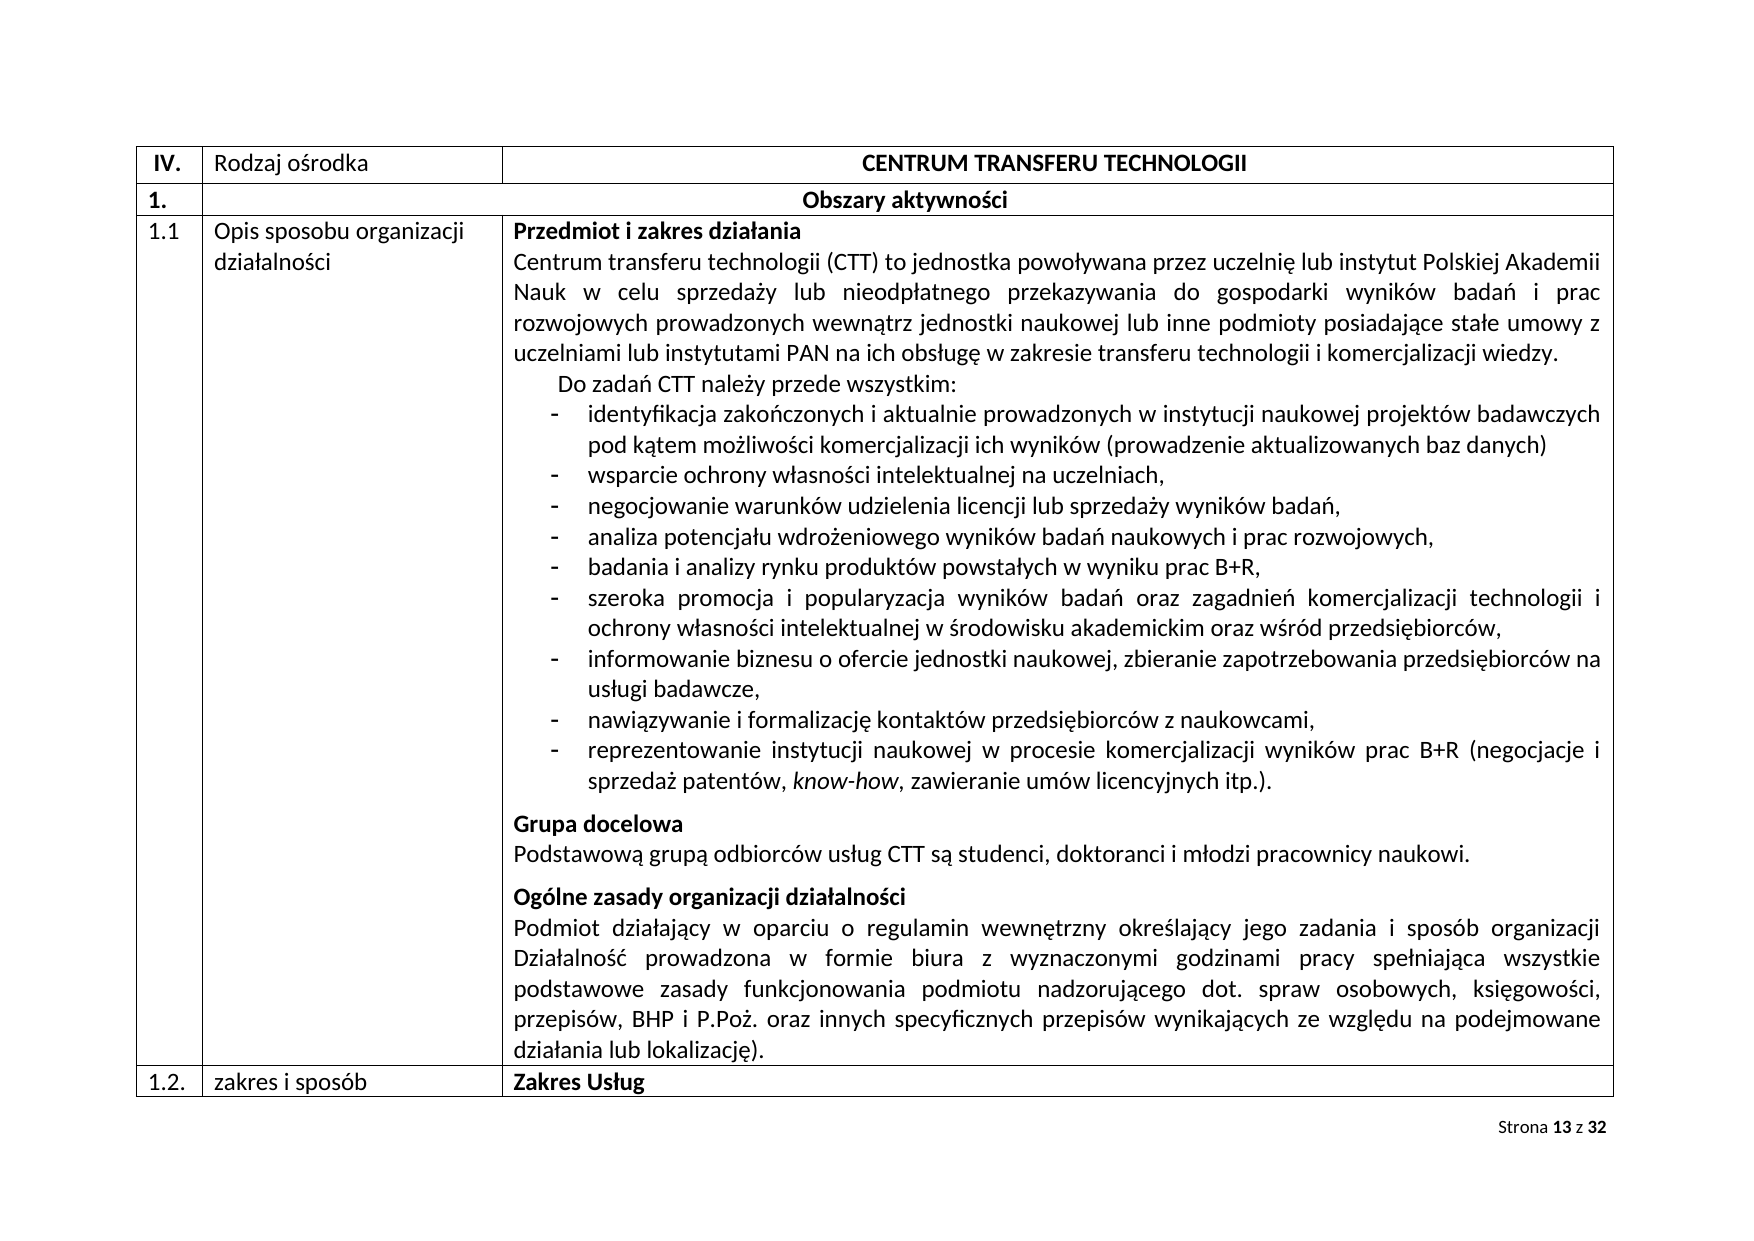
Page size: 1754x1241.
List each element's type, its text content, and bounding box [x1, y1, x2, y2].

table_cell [503, 1066, 1613, 1096]
table_cell 1.2. [137, 1066, 202, 1096]
table_cell 1.1 [137, 216, 202, 1064]
table_cell 1. [137, 184, 202, 214]
table_cell Opis sposobu organizacji działalności [203, 216, 502, 1064]
table_header CENTRUM TRANSFERU TECHNOLOGII [503, 147, 1613, 183]
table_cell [203, 1066, 502, 1096]
table_cell Przedmiot i zakres działania Centrum transferu technologii (CTT) to jednostka powoływana przez uczelnię lub instytut Polskiej Akademii Nauk w celu sprzedaży lub nieodpłatnego przekazywania do gospodarki wyników badań i prac rozwojowych prowadzonych wewnątrz jednostki naukowej lub inne podmioty posiadające stałe umowy z uczelniami lub instytutami PAN na ich obsługę w zakresie transferu technologii i komercjalizacji wiedzy. Do zadań CTT należy przede wszystkim: identyfikacja zakończonych i aktualnie prowadzonych w instytucji naukowej projektów badawczych pod kątem możliwości komercjalizacji ich wyników (prowadzenie aktualizowanych baz danych) wsparcie ochrony własności intelektualnej na uczelniach, negocjowanie warunków udzielenia licencji lub sprzedaży wyników badań, analiza potencjału wdrożeniowego wyników badań naukowych i prac rozwojowych, badania i analizy rynku produktów powstałych w wyniku prac B+R, szeroka promocja i popularyzacja wyników badań oraz zagadnień komercjalizacji technologii i ochrony własności intelektualnej w środowisku akademickim oraz wśród przedsiębiorców, informowanie biznesu o ofercie jednostki naukowej, zbieranie zapotrzebowania przedsiębiorców na usługi badawcze, nawiązywanie i formalizację kontaktów przedsiębiorców z naukowcami, reprezentowanie instytucji naukowej w procesie komercjalizacji wyników prac B+R (negocjacje i sprzedaż patentów, know-how, zawieranie umów licencyjnych itp.). Grupa docelowa Podstawową grupą odbiorców usług CTT są studenci, doktoranci i młodzi pracownicy naukowi. Ogólne zasady organizacji działalności Podmiot działający w oparciu o regulamin wewnętrzny określający jego zadania i sposób organizacji Działalność prowadzona w formie biura z wyznaczonymi godzinami pracy spełniająca wszystkie podstawowe zasady funkcjonowania podmiotu nadzorującego dot. spraw osobowych, księgowości, przepisów, BHP i P.Poż. oraz innych specyficznych przepisów wynikających ze względu na podejmowane działania lub lokalizację). [503, 216, 1613, 1064]
table_header IV. [137, 147, 202, 183]
table_header Rodzaj ośrodka [203, 147, 502, 183]
table_cell Obszary aktywności [203, 184, 1613, 214]
